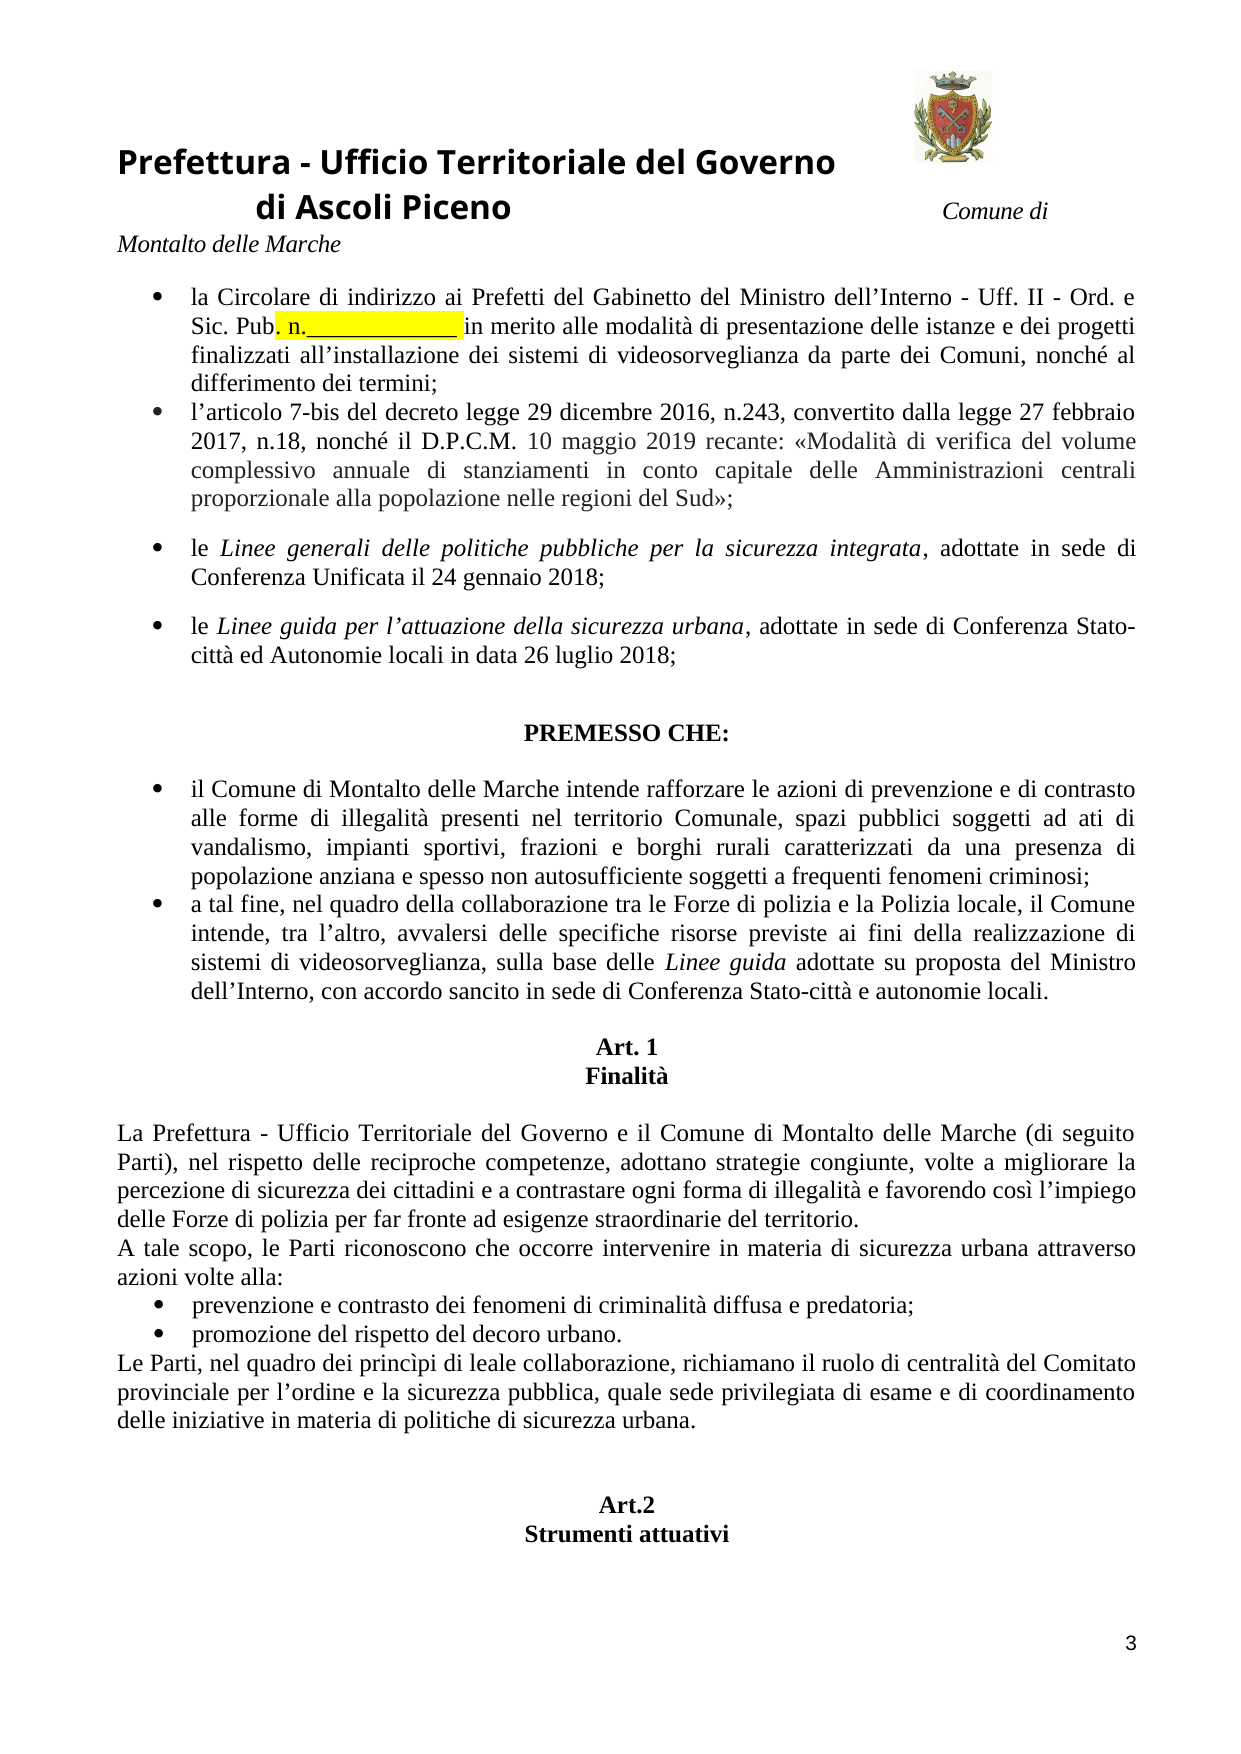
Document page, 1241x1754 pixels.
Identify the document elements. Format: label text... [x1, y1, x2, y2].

text Strumenti attuativi [117, 1519, 1137, 1548]
list promozione del rispetto del decoro urbano. [154, 1319, 1137, 1348]
list prevenzione e contrasto dei fenomeni di criminalità diffusa e predatoria; [154, 1291, 1137, 1319]
text Art. 1 [117, 1032, 1137, 1061]
list le Linee generali delle politiche pubbliche per la sicurezza integrata, adottate in sede di Conferenza Unificata il 24 gennaio 2018; [153, 533, 1137, 591]
text PREMESSO CHE: [117, 718, 1137, 746]
text Le Parti, nel quadro dei princìpi di leale collaborazione, richiamano il ruolo di centralità del Comitato provinciale per l’ordine e la sicurezza pubblica, quale sede privilegiata di esame e di coordinamento delle iniziative in materia di politiche di sicurezza urbana. [117, 1348, 1137, 1434]
list la Circolare di indirizzo ai Prefetti del Gabinetto del Ministro dell’Interno - Uff. II - Ord. e Sic. Pub. n.____________ in merito alle modalità di presentazione delle istanze e dei progetti finalizzati all’installazione dei sistemi di videosorveglianza da parte dei Comuni, nonché al differimento dei termini; [153, 282, 1137, 397]
text A tale scopo, le Parti riconoscono che occorre intervenire in materia di sicurezza urbana attraverso azioni volte alla: [117, 1233, 1137, 1291]
list l’articolo 7-bis del decreto legge 29 dicembre 2016, n.243, convertito dalla legge 27 febbraio 2017, n.18, nonché il D.P.C.M. 10 maggio 2019 recante: «Modalità di verifica del volume complessivo annuale di stanziamenti in conto capitale delle Amministrazioni centrali proporzionale alla popolazione nelle regioni del Sud»; [153, 397, 1137, 512]
list le Linee guida per l’attuazione della sicurezza urbana, adottate in sede di Conferenza Stato-città ed Autonomie locali in data 26 luglio 2018; [153, 611, 1137, 669]
picture [914, 71, 993, 163]
text Finalità [117, 1061, 1137, 1090]
list a tal fine, nel quadro della collaborazione tra le Forze di polizia e la Polizia locale, il Comune intende, tra l’altro, avvalersi delle specifiche risorse previste ai fini della realizzazione di sistemi di videosorveglianza, sulla base delle Linee guida adottate su proposta del Ministro dell’Interno, con accordo sancito in sede di Conferenza Stato-città e autonomie locali. [153, 889, 1137, 1004]
list il Comune di Montalto delle Marche intende rafforzare le azioni di prevenzione e di contrasto alle forme di illegalità presenti nel territorio Comunale, spazi pubblici soggetti ad ati di vandalismo, impianti sportivi, frazioni e borghi rurali caratterizzati da una presenza di popolazione anziana e spesso non autosufficiente soggetti a frequenti fenomeni criminosi; [153, 774, 1137, 889]
text La Prefettura - Ufficio Territoriale del Governo e il Comune di Montalto delle Marche (di seguito Parti), nel rispetto delle reciproche competenze, adottano strategie congiunte, volte a migliorare la percezione di sicurezza dei cittadini e a contrastare ogni forma di illegalità e favorendo così l’impiego delle Forze di polizia per far fronte ad esigenze straordinarie del territorio. [117, 1118, 1137, 1233]
text Art.2 [117, 1490, 1137, 1519]
